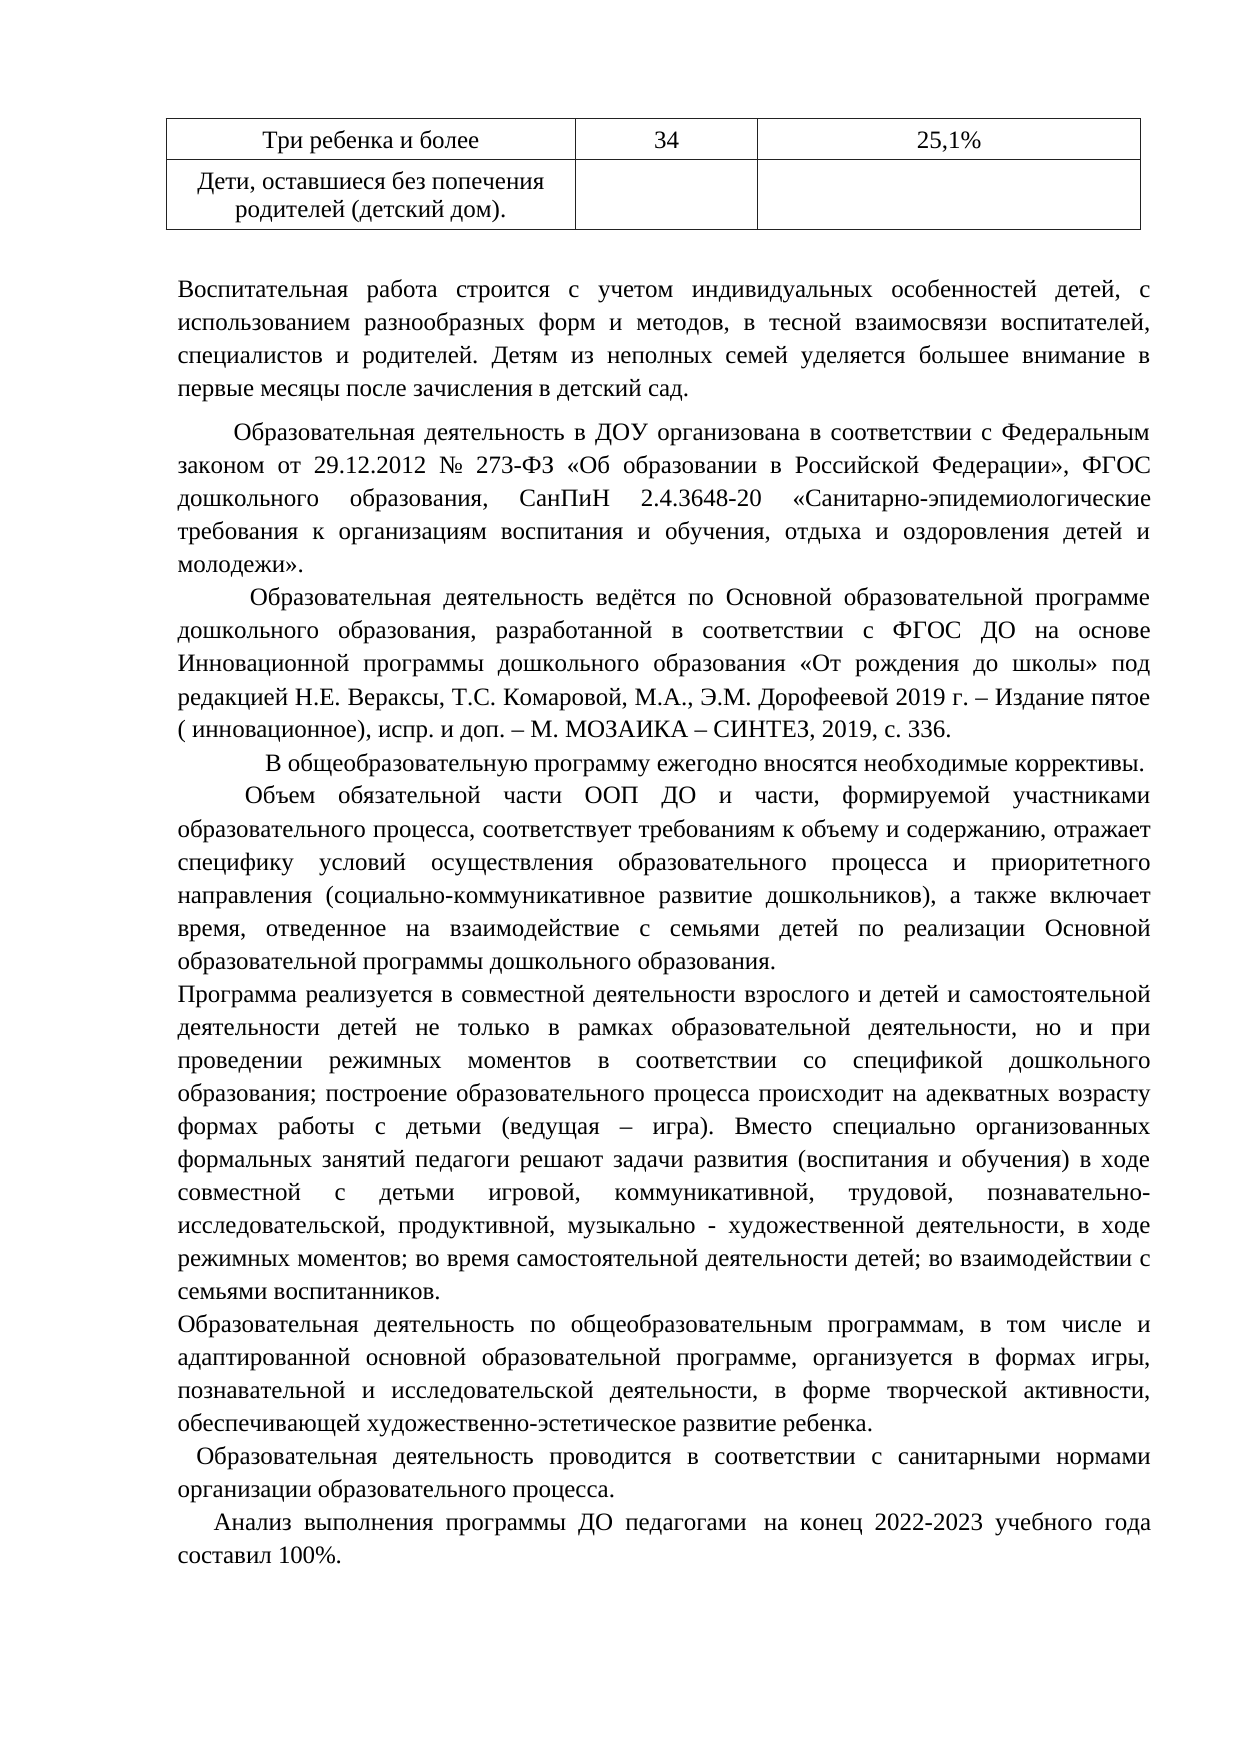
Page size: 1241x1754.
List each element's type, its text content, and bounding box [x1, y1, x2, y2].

table_cell Три ребенка и более [167, 119, 575, 159]
text Воспитательная работа строится с учетом индивидуальных особенностей детей, с использованием разнообразных форм и методов, в тесной взаимосвязи воспитателей, специалистов и родителей. Детям из неполных семей уделяется большее внимание в первые месяцы после зачисления в детский сад. [177, 274, 1151, 402]
text Образовательная деятельность по общеобразовательным программам, в том числе и адаптированной основной образовательной программе, организуется в формах игры, познавательной и исследовательской деятельности, в форме творческой активности, обеспечивающей художественно-эстетическое развитие ребенка. [177, 1309, 1151, 1437]
table_cell [576, 160, 757, 229]
table_cell Дети, оставшиеся без попечения родителей (детский дом). [167, 160, 575, 229]
text Программа реализуется в совместной деятельности взрослого и детей и самостоятельной деятельности детей не только в рамках образовательной деятельности, но и при проведении режимных моментов в соответствии со спецификой дошкольного образования; построение образовательного процесса происходит на адекватных возрасту формах работы с детьми (ведущая – игра). Вместо специально организованных формальных занятий педагоги решают задачи развития (воспитания и обучения) в ходе совместной с детьми игровой, коммуникативной, трудовой, познавательно-исследовательской, продуктивной, музыкально - художественной деятельности, в ходе режимных моментов; во время самостоятельной деятельности детей; во взаимодействии с семьями воспитанников. [177, 979, 1151, 1305]
text Объем обязательной части ООП ДО и части, формируемой участниками образовательного процесса, соответствует требованиям к объему и содержанию, отражает специфику условий осуществления образовательного процесса и приоритетного направления (социально-коммуникативное развитие дошкольников), а также включает время, отведенное на взаимодействие с семьями детей по реализации Основной образовательной программы дошкольного образования. [177, 781, 1151, 974]
text Образовательная деятельность проводится в соответствии с санитарными нормами организации образовательного процесса. [177, 1441, 1151, 1503]
text В общеобразовательную программу ежегодно вносятся необходимые коррективы. [177, 748, 1151, 776]
text Образовательная деятельность в ДОУ организована в соответствии с Федеральным законом от 29.12.2012 № 273-ФЗ «Об образовании в Российской Федерации», ФГОС дошкольного образования, СанПиН 2.4.3648-20 «Санитарно-эпидемиологические требования к организациям воспитания и обучения, отдыха и оздоровления детей и молодежи». [177, 417, 1151, 578]
text Анализ выполнения программы ДО педагогами на конец 2022-2023 учебного года составил 100%. [177, 1507, 1151, 1569]
table_cell 34 [576, 119, 757, 159]
table_cell [758, 160, 1140, 229]
text Образовательная деятельность ведётся по Основной образовательной программе дошкольного образования, разработанной в соответствии с ФГОС ДО на основе Инновационной программы дошкольного образования «От рождения до школы» под редакцией Н.Е. Вераксы, Т.С. Комаровой, М.А., Э.М. Дорофеевой 2019 г. – Издание пятое ( инновационное), испр. и доп. – М. МОЗАИКА – СИНТЕЗ, 2019, с. 336. [177, 582, 1151, 743]
table_cell 25,1% [758, 119, 1140, 159]
